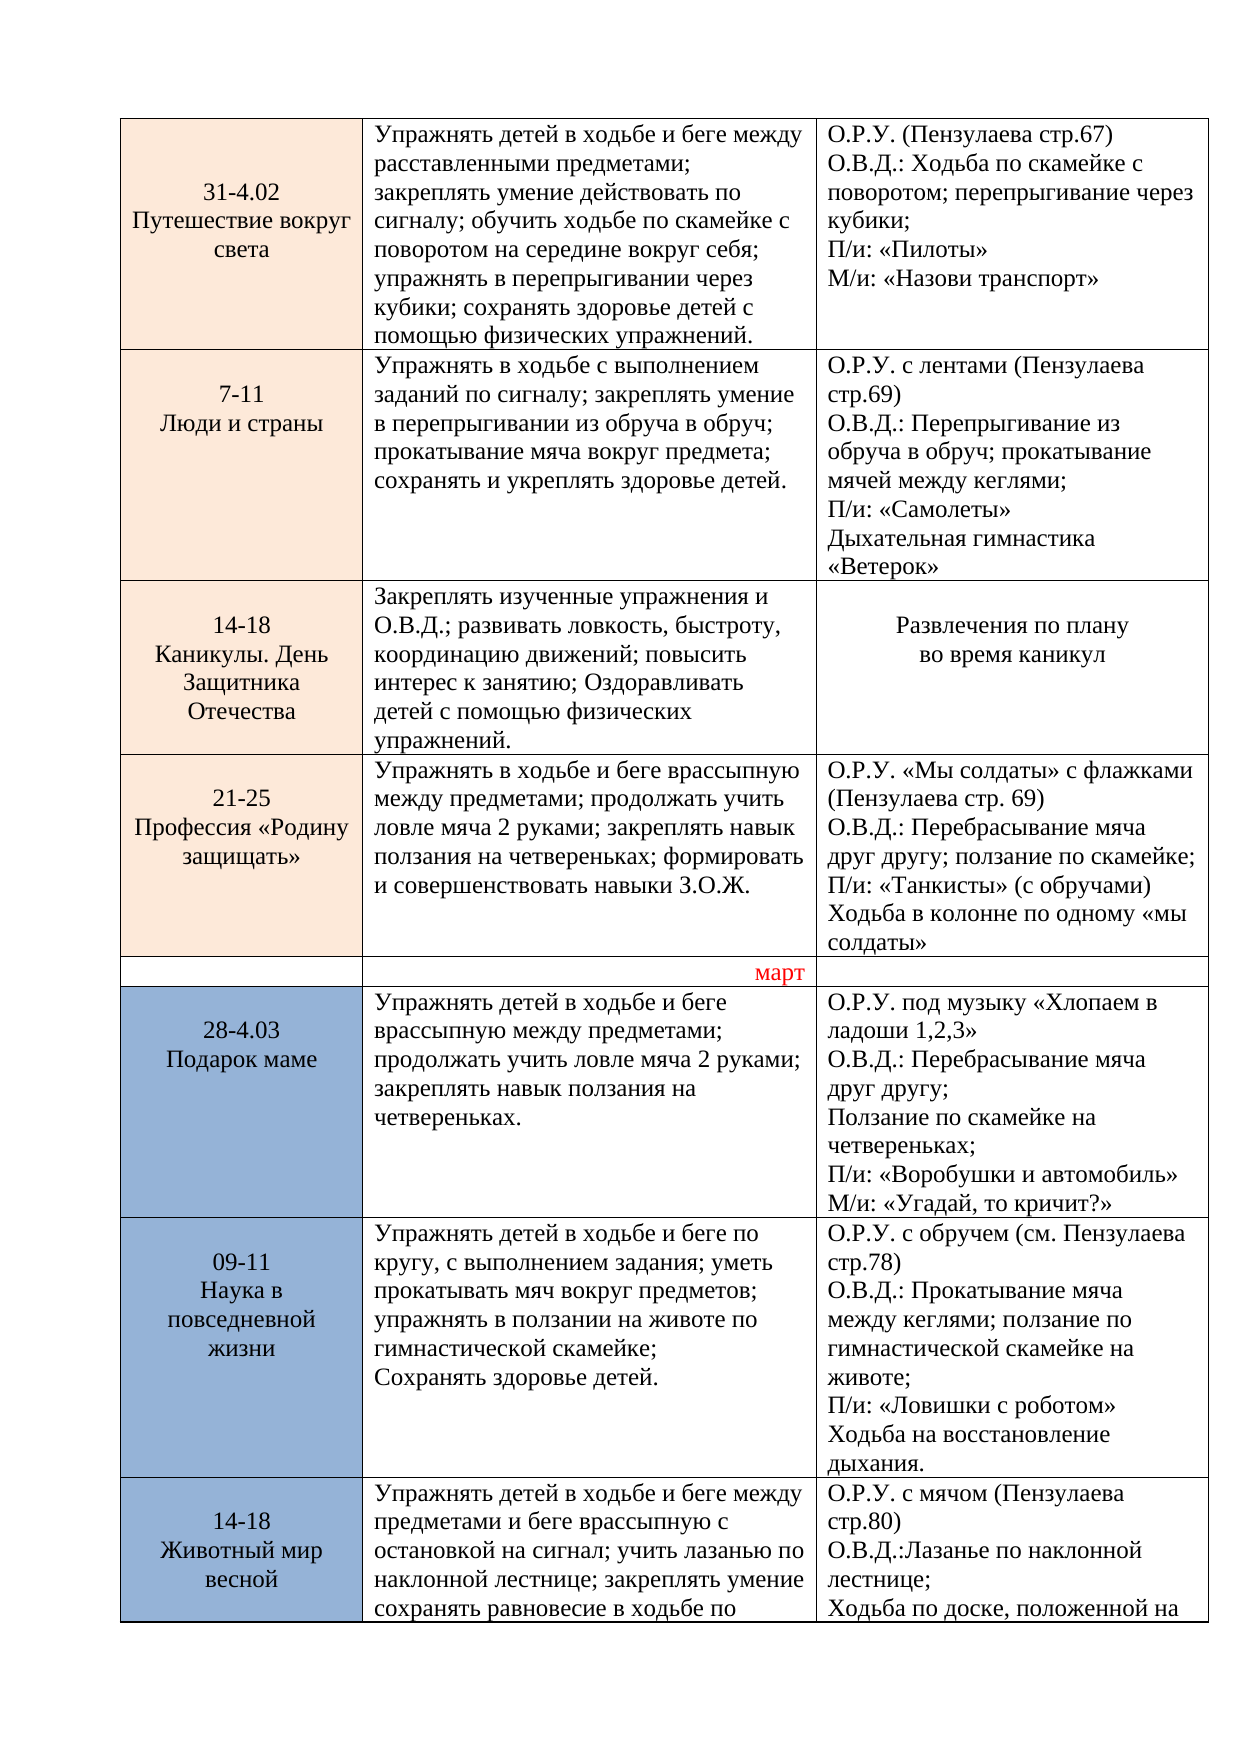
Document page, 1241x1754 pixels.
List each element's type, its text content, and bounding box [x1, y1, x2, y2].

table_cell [121, 1478, 362, 1621]
table_cell [817, 957, 1208, 986]
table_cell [363, 1478, 816, 1621]
table_cell Закреплять изученные упражнения и О.В.Д.; развивать ловкость, быстроту, координацию движений; повысить интерес к занятию; Оздоравливать детей с помощью физических упражнений. [363, 581, 816, 754]
table_cell 09-11 Наука в повседневной жизни [121, 1218, 362, 1477]
table_cell Упражнять детей в ходьбе и беге между расставленными предметами; закреплять умение действовать по сигналу; обучить ходьбе по скамейке с поворотом на середине вокруг себя; упражнять в перепрыгивании через кубики; сохранять здоровье детей с помощью физических упражнений. [363, 119, 816, 349]
table_cell Упражнять в ходьбе с выполнением заданий по сигналу; закреплять умение в перепрыгивании из обруча в обруч; прокатывание мяча вокруг предмета; сохранять и укреплять здоровье детей. [363, 350, 816, 580]
table_cell 7-11 Люди и страны [121, 350, 362, 580]
table_cell Упражнять детей в ходьбе и беге врассыпную между предметами; продолжать учить ловле мяча 2 руками; закреплять навык ползания на четвереньках. [363, 987, 816, 1217]
table_cell О.Р.У. (Пензулаева стр.67) О.В.Д.: Ходьба по скамейке с поворотом; перепрыгивание через кубики; П/и: «Пилоты» М/и: «Назови транспорт» [817, 119, 1208, 349]
table_cell 14-18 Каникулы. День Защитника Отечества [121, 581, 362, 754]
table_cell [817, 1478, 1208, 1621]
table_cell О.Р.У. с обручем (см. Пензулаева стр.78) О.В.Д.: Прокатывание мяча между кеглями; ползание по гимнастической скамейке на животе; П/и: «Ловишки с роботом» Ходьба на восстановление дыхания. [817, 1218, 1208, 1477]
table_cell [121, 957, 362, 986]
table_cell О.Р.У. под музыку «Хлопаем в ладоши 1,2,3» О.В.Д.: Перебрасывание мяча друг другу; Ползание по скамейке на четвереньках; П/и: «Воробушки и автомобиль» М/и: «Угадай, то кричит?» [817, 987, 1208, 1217]
table_cell Упражнять в ходьбе и беге врассыпную между предметами; продолжать учить ловле мяча 2 руками; закреплять навык ползания на четвереньках; формировать и совершенствовать навыки З.О.Ж. [363, 755, 816, 956]
table_cell 21-25 Профессия «Родину защищать» [121, 755, 362, 956]
table_cell Упражнять детей в ходьбе и беге по кругу, с выполнением задания; уметь прокатывать мяч вокруг предметов; упражнять в ползании на животе по гимнастической скамейке; Сохранять здоровье детей. [363, 1218, 816, 1477]
table_cell 28-4.03 Подарок маме [121, 987, 362, 1217]
table_cell О.Р.У. «Мы солдаты» с флажками (Пензулаева стр. 69) О.В.Д.: Перебрасывание мяча друг другу; ползание по скамейке; П/и: «Танкисты» (с обручами) Ходьба в колонне по одному «мы солдаты» [817, 755, 1208, 956]
table_cell 31-4.02 Путешествие вокруг света [121, 119, 362, 349]
table_cell О.Р.У. с лентами (Пензулаева стр.69) О.В.Д.: Перепрыгивание из обруча в обруч; прокатывание мячей между кеглями; П/и: «Самолеты» Дыхательная гимнастика «Ветерок» [817, 350, 1208, 580]
table_cell март [363, 957, 816, 986]
table_cell Развлечения по плану во время каникул [817, 581, 1208, 754]
